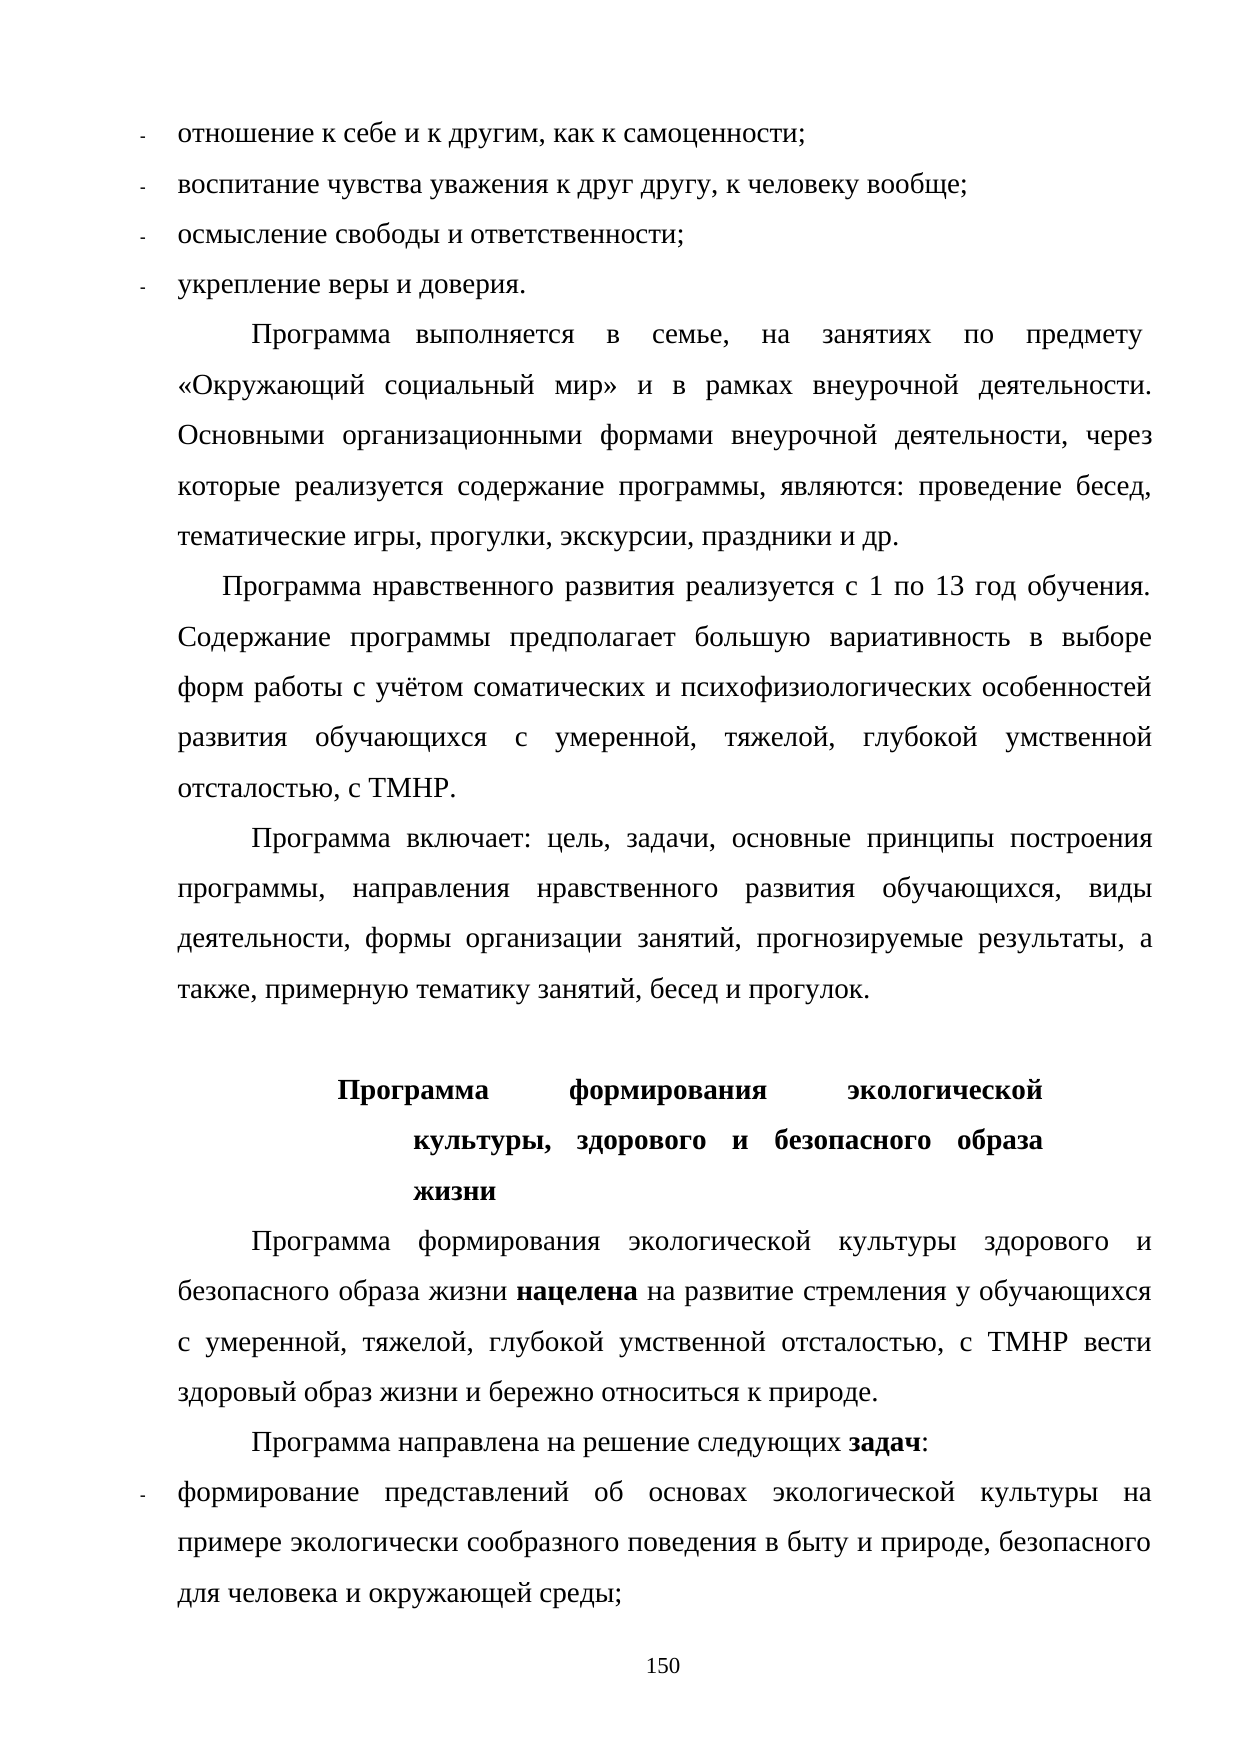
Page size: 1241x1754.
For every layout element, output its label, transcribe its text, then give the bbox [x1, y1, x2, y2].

list Программа формирования экологической культуры, здорового и безопасного образа жизни [286, 1072, 1043, 1206]
list воспитание чувства уважения к друг другу, к человеку вообще; [140, 166, 1240, 199]
list отношение к себе и к другим, как к самоценности; [140, 115, 1240, 149]
list осмысление свободы и ответственности; [140, 216, 1240, 250]
text Программа формирования экологической культуры здорового и безопасного образа жизни нацелена на развитие стремления у обучающихся с умеренной, тяжелой, глубокой умственной отсталостью, с ТМНР вести здоровый образ жизни и бережно относиться к природе. [177, 1223, 1152, 1407]
text «Окружающий социальный мир» и в рамках внеурочной деятельности. Основными организационными формами внеурочной деятельности, через которые реализуется содержание программы, являются: проведение бесед, тематические игры, прогулки, экскурсии, праздники и др. [177, 367, 1152, 552]
text Программа нравственного развития реализуется с 1 по 13 год обучения. Содержание программы предполагает большую вариативность в выборе форм работы с учётом соматических и психофизиологических особенностей развития обучающихся с умеренной, тяжелой, глубокой умственной отсталостью, с ТМНР. [177, 568, 1152, 803]
text Программа выполняется в семье, на занятиях по предмету [251, 317, 1240, 350]
list укрепление веры и доверия. [140, 266, 1240, 300]
text Программа направлена на решение следующих задач: [251, 1424, 1240, 1458]
text Программа включает: цель, задачи, основные принципы построения программы, направления нравственного развития обучающихся, виды деятельности, формы организации занятий, прогнозируемые результаты, а также, примерную тематику занятий, бесед и прогулок. [177, 820, 1152, 1004]
list формирование представлений об основах экологической культуры на примере экологически сообразного поведения в быту и природе, безопасного для человека и окружающей среды; [140, 1474, 1152, 1608]
